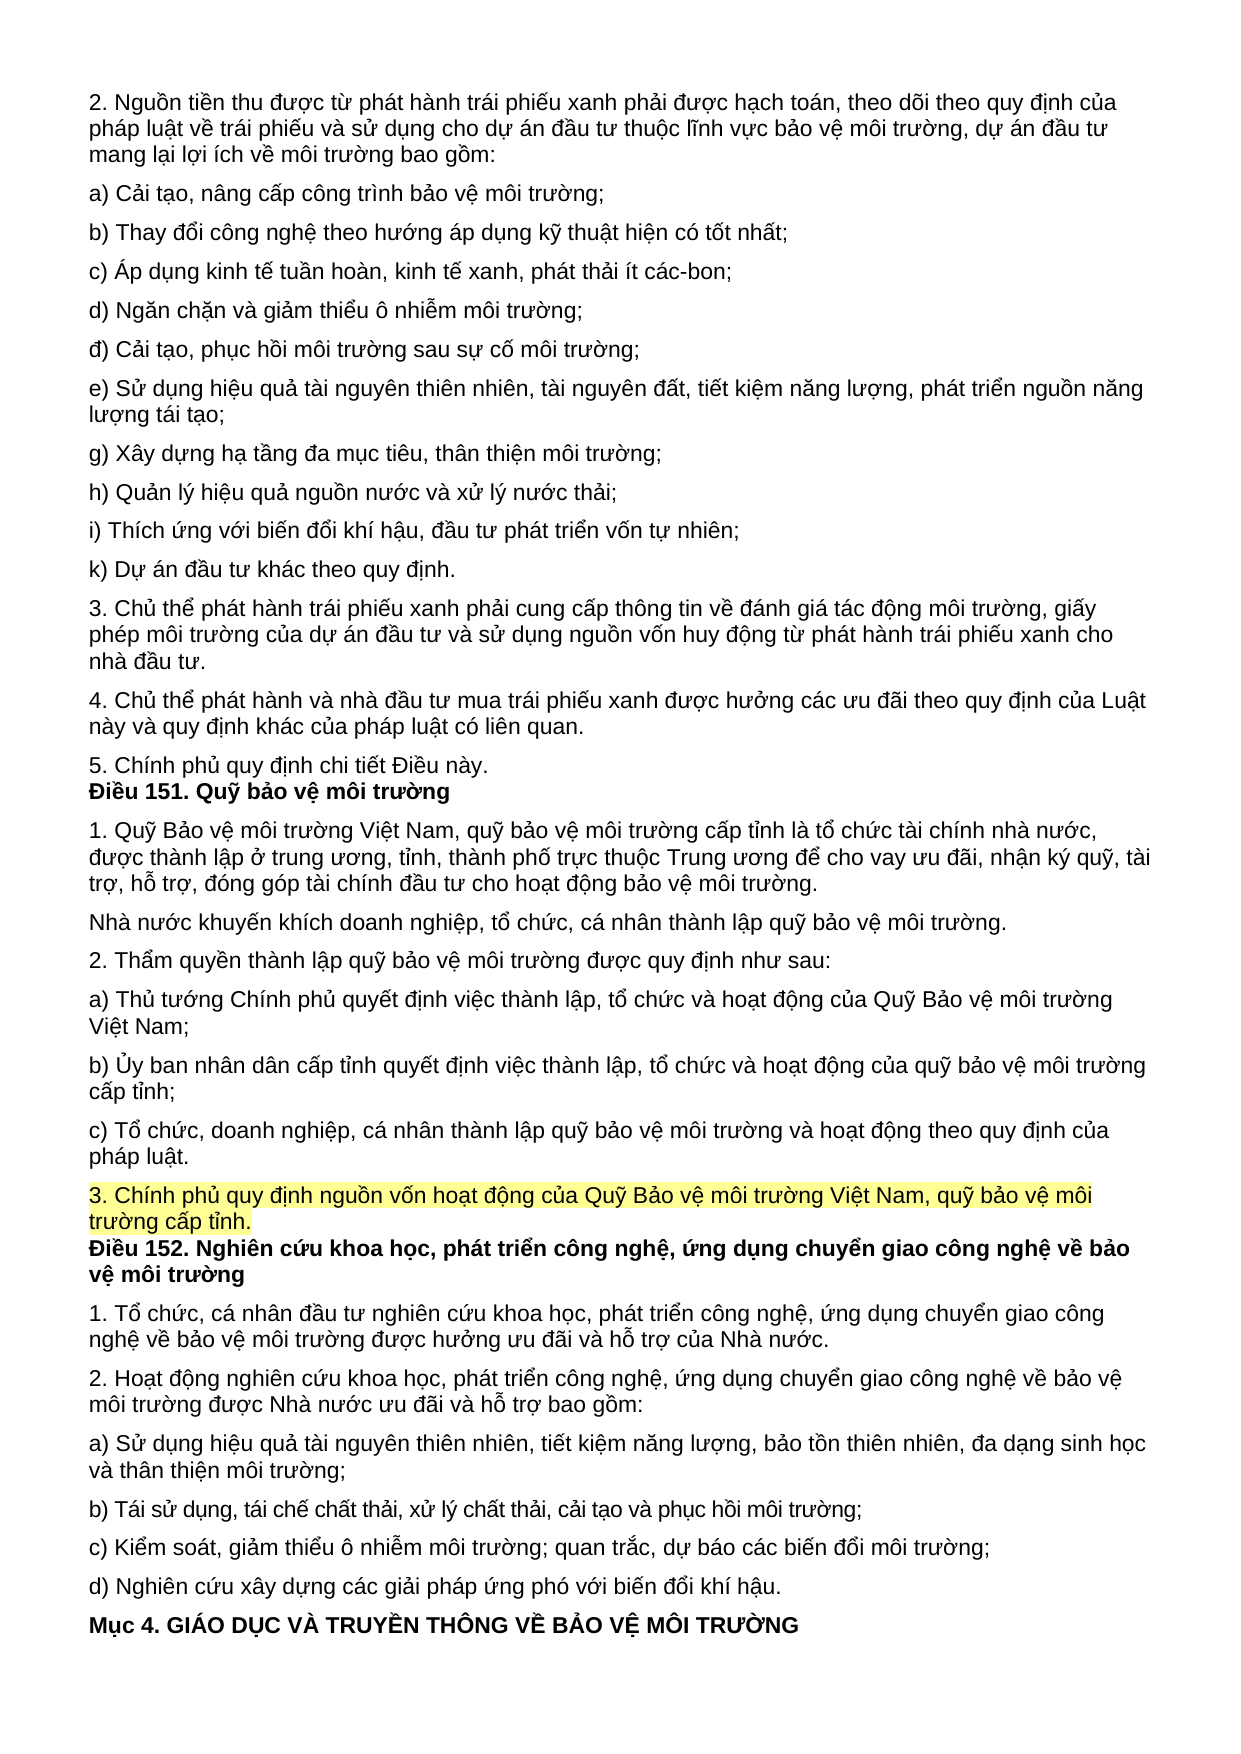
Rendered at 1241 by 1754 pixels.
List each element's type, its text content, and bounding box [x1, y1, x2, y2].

text Điều 152. Nghiên cứu khoa học, phát triển công nghệ, ứng dụng chuyển giao công nghệ về bảo vệ môi trường [89, 1235, 1152, 1287]
text 2. Thẩm quyền thành lập quỹ bảo vệ môi trường được quy định như sau: [89, 947, 1152, 974]
text 2. Hoạt động nghiên cứu khoa học, phát triển công nghệ, ứng dụng chuyển giao công nghệ về bảo vệ môi trường được Nhà nước ưu đãi và hỗ trợ bao gồm: [89, 1365, 1152, 1418]
text 4. Chủ thể phát hành và nhà đầu tư mua trái phiếu xanh được hưởng các ưu đãi theo quy định của Luật này và quy định khác của pháp luật có liên quan. [89, 687, 1152, 739]
text k) Dự án đầu tư khác theo quy định. [89, 556, 1152, 583]
text 2. Nguồn tiền thu được từ phát hành trái phiếu xanh phải được hạch toán, theo dõi theo quy định của pháp luật về trái phiếu và sử dụng cho dự án đầu tư thuộc lĩnh vực bảo vệ môi trường, dự án đầu tư mang lại lợi ích về môi trường bao gồm: [89, 89, 1152, 168]
text b) Tái sử dụng, tái chế chất thải, xử lý chất thải, cải tạo và phục hồi môi trường; [89, 1496, 1152, 1522]
text c) Áp dụng kinh tế tuần hoàn, kinh tế xanh, phát thải ít các-bon; [89, 258, 1152, 284]
text c) Kiểm soát, giảm thiểu ô nhiễm môi trường; quan trắc, dự báo các biến đổi môi trường; [89, 1534, 1152, 1561]
text h) Quản lý hiệu quả nguồn nước và xử lý nước thải; [89, 478, 1152, 505]
text b) Thay đổi công nghệ theo hướng áp dụng kỹ thuật hiện có tốt nhất; [89, 219, 1152, 245]
text 5. Chính phủ quy định chi tiết Điều này. [89, 752, 1152, 778]
text b) Ủy ban nhân dân cấp tỉnh quyết định việc thành lập, tổ chức và hoạt động của quỹ bảo vệ môi trường cấp tỉnh; [89, 1052, 1152, 1104]
text 3. Chính phủ quy định nguồn vốn hoạt động của Quỹ Bảo vệ môi trường Việt Nam, quỹ bảo vệ môi trường cấp tỉnh. [252, 1182, 1152, 1235]
text a) Sử dụng hiệu quả tài nguyên thiên nhiên, tiết kiệm năng lượng, bảo tồn thiên nhiên, đa dạng sinh học và thân thiện môi trường; [89, 1430, 1152, 1483]
text đ) Cải tạo, phục hồi môi trường sau sự cố môi trường; [89, 336, 1152, 362]
text Điều 151. Quỹ bảo vệ môi trường [89, 778, 1152, 804]
text Mục 4. GIÁO DỤC VÀ TRUYỀN THÔNG VỀ BẢO VỆ MÔI TRƯỜNG [89, 1612, 1152, 1638]
text 3. Chủ thể phát hành trái phiếu xanh phải cung cấp thông tin về đánh giá tác động môi trường, giấy phép môi trường của dự án đầu tư và sử dụng nguồn vốn huy động từ phát hành trái phiếu xanh cho nhà đầu tư. [89, 595, 1152, 674]
text g) Xây dựng hạ tầng đa mục tiêu, thân thiện môi trường; [89, 440, 1152, 466]
text Nhà nước khuyến khích doanh nghiệp, tổ chức, cá nhân thành lập quỹ bảo vệ môi trường. [89, 909, 1152, 935]
text e) Sử dụng hiệu quả tài nguyên thiên nhiên, tài nguyên đất, tiết kiệm năng lượng, phát triển nguồn năng lượng tái tạo; [89, 374, 1152, 427]
text d) Nghiên cứu xây dựng các giải pháp ứng phó với biến đổi khí hậu. [89, 1573, 1152, 1599]
text 1. Tổ chức, cá nhân đầu tư nghiên cứu khoa học, phát triển công nghệ, ứng dụng chuyển giao công nghệ về bảo vệ môi trường được hưởng ưu đãi và hỗ trợ của Nhà nước. [89, 1300, 1152, 1353]
text d) Ngăn chặn và giảm thiểu ô nhiễm môi trường; [89, 297, 1152, 323]
text a) Cải tạo, nâng cấp công trình bảo vệ môi trường; [89, 180, 1152, 207]
text c) Tổ chức, doanh nghiệp, cá nhân thành lập quỹ bảo vệ môi trường và hoạt động theo quy định của pháp luật. [89, 1117, 1152, 1169]
text i) Thích ứng với biến đổi khí hậu, đầu tư phát triển vốn tự nhiên; [89, 517, 1152, 544]
text a) Thủ tướng Chính phủ quyết định việc thành lập, tổ chức và hoạt động của Quỹ Bảo vệ môi trường Việt Nam; [89, 986, 1152, 1039]
text 1. Quỹ Bảo vệ môi trường Việt Nam, quỹ bảo vệ môi trường cấp tỉnh là tổ chức tài chính nhà nước, được thành lập ở trung ương, tỉnh, thành phố trực thuộc Trung ương để cho vay ưu đãi, nhận ký quỹ, tài trợ, hỗ trợ, đóng góp tài chính đầu tư cho hoạt động bảo vệ môi trường. [89, 817, 1152, 896]
